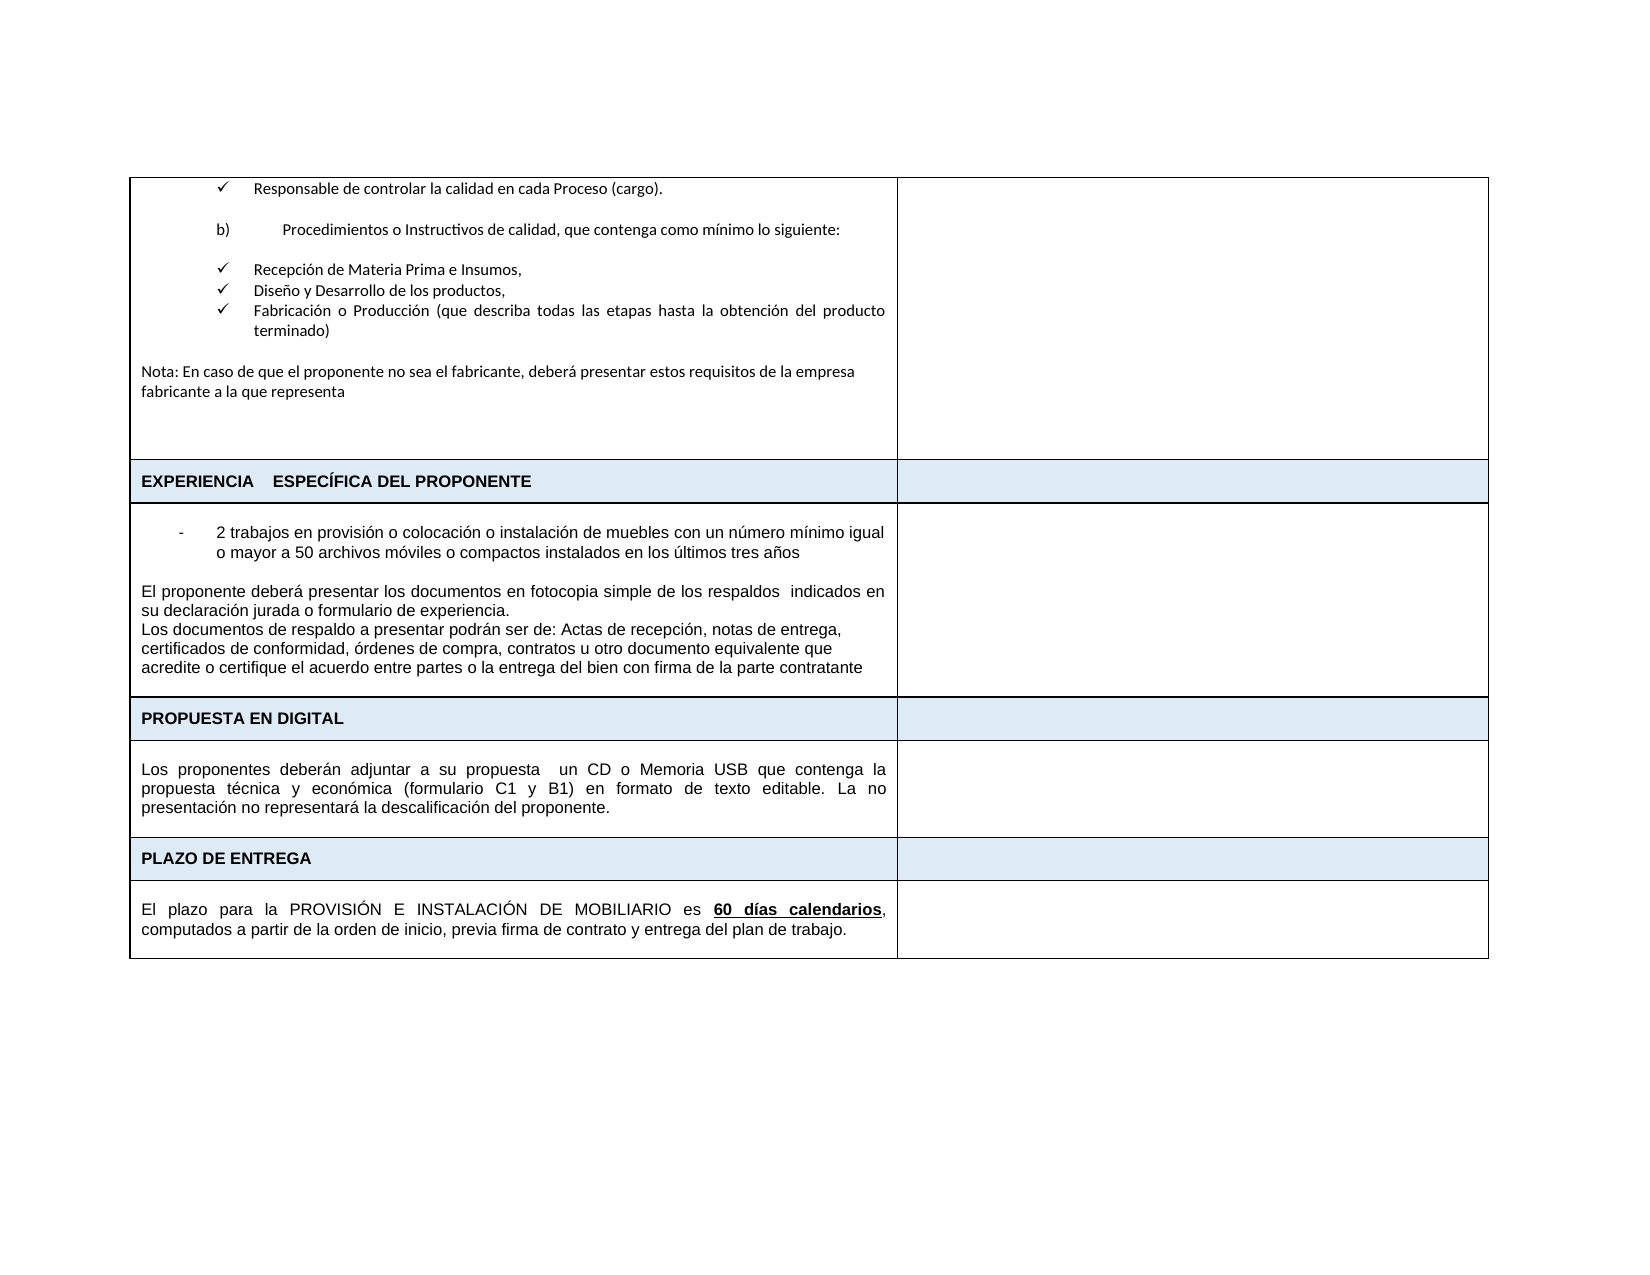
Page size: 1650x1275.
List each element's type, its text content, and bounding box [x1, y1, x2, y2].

table_cell EXPERIENCIA ESPECÍFICA DEL PROPONENTE [131, 460, 897, 502]
table_cell [898, 460, 1488, 502]
table_cell [898, 698, 1488, 740]
table_cell [898, 881, 1488, 958]
table_cell [898, 504, 1488, 696]
table_cell PLAZO DE ENTREGA [131, 838, 897, 880]
table_cell 2 trabajos en provisión o colocación o instalación de muebles con un número mínimo igual o mayor a 50 archivos móviles o compactos instalados en los últimos tres años El proponente deberá presentar los documentos en fotocopia simple de los respaldos indicados en su declaración jurada o formulario de experiencia. Los documentos de respaldo a presentar podrán ser de: Actas de recepción, notas de entrega, certificados de conformidad, órdenes de compra, contratos u otro documento equivalente que acredite o certifique el acuerdo entre partes o la entrega del bien con firma de la parte contratante [131, 504, 897, 696]
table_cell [131, 178, 897, 459]
table_cell [898, 838, 1488, 880]
table_cell PROPUESTA EN DIGITAL [131, 698, 897, 740]
table_cell El plazo para la PROVISIÓN E INSTALACIÓN DE MOBILIARIO es 60 días calendarios, computados a partir de la orden de inicio, previa firma de contrato y entrega del plan de trabajo. [131, 881, 897, 958]
table_cell Los proponentes deberán adjuntar a su propuesta un CD o Memoria USB que contenga la propuesta técnica y económica (formulario C1 y B1) en formato de texto editable. La no presentación no representará la descalificación del proponente. [131, 741, 897, 837]
table_cell [898, 178, 1488, 459]
table_cell [898, 741, 1488, 837]
